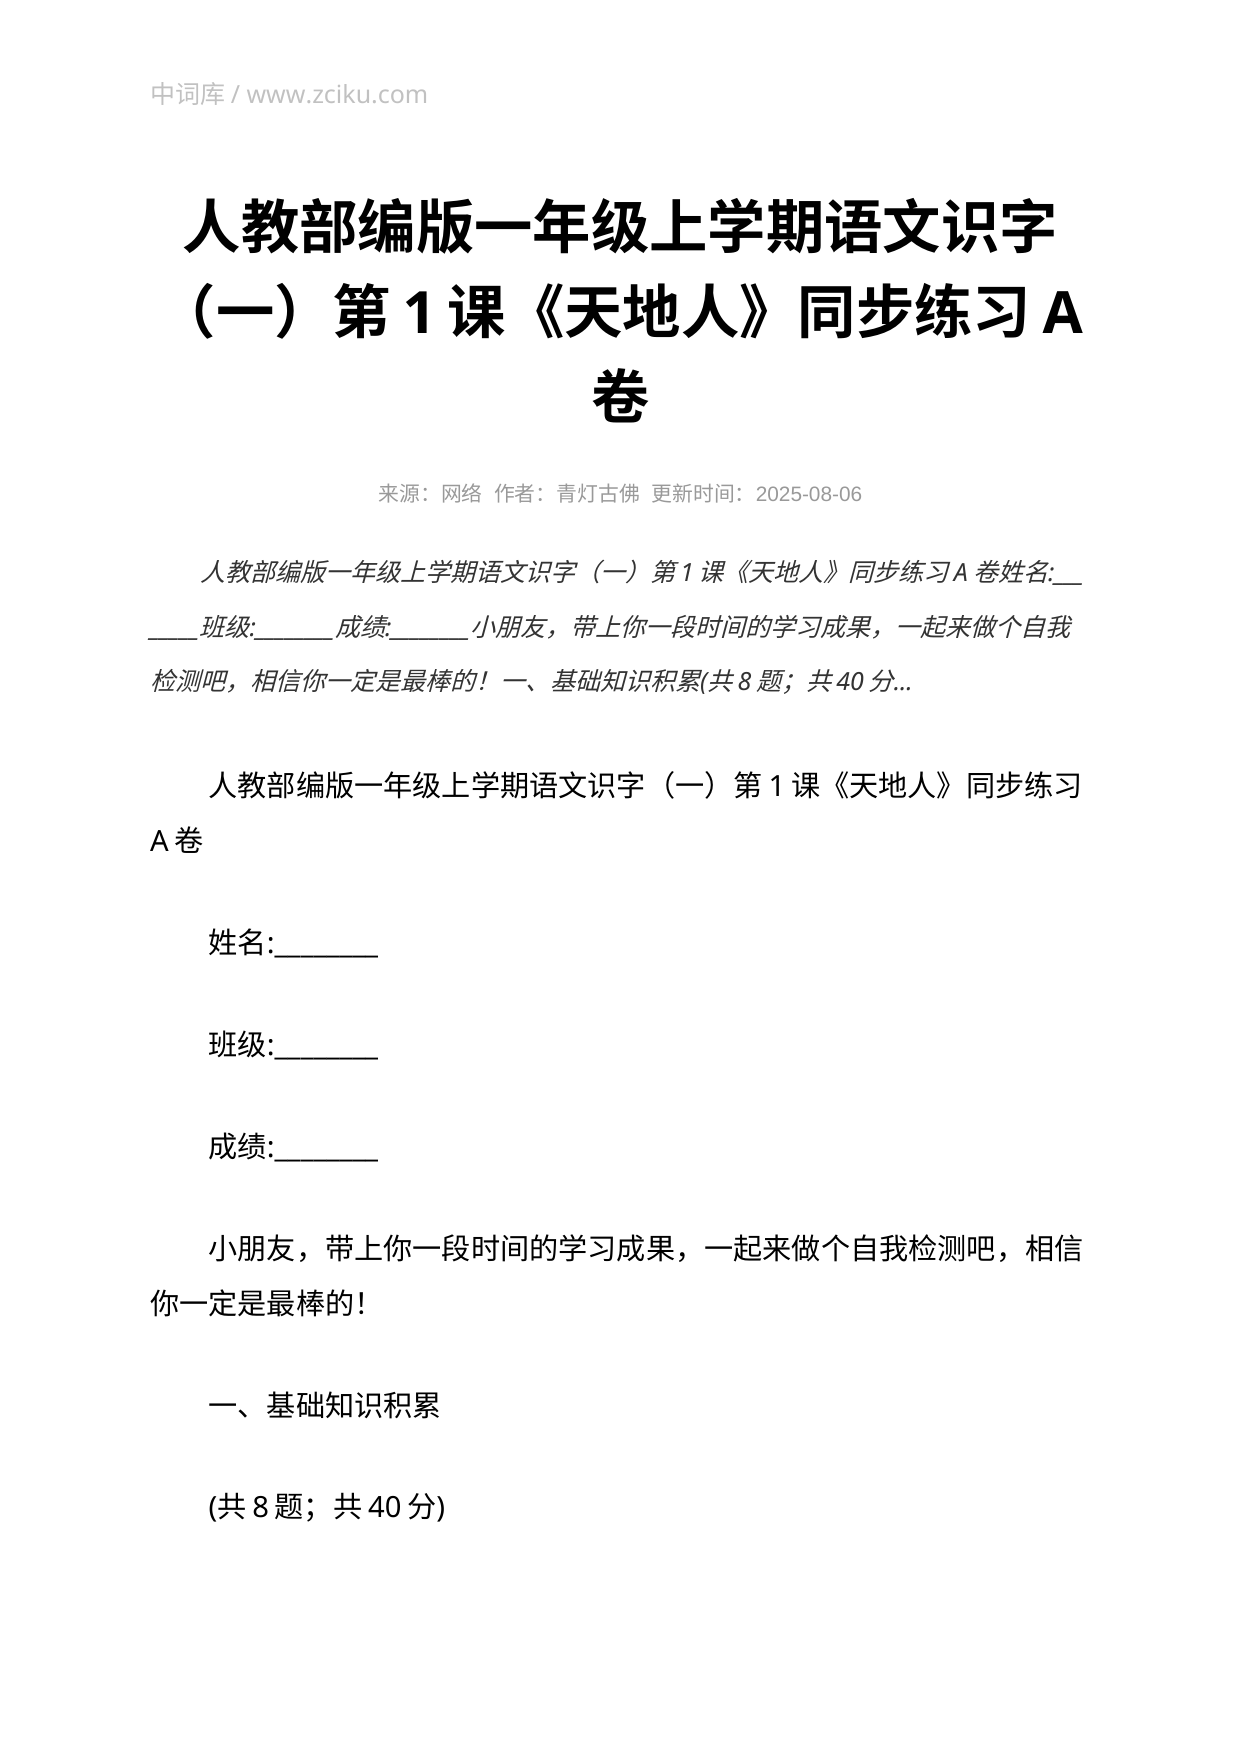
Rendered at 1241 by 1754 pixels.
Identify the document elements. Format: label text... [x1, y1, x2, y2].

subtitle 人教部编版一年级上学期语文识字（一）第1课《天地人》同步练习A卷 [150, 181, 1090, 435]
text 姓名:________ [150, 920, 1090, 962]
text 人教部编版一年级上学期语文识字（一）第1课《天地人》同步练习A卷姓名:________班级:________成绩:________小朋友，带上你一段时间的学习成果，一起来做个自我检测吧，相信你一定是最棒的！一、基础知识积累(共8题；共40分... [150, 553, 1090, 698]
text 来源：网络 作者：青灯古佛 更新时间：2025-08-06 [150, 482, 1090, 506]
text 小朋友，带上你一段时间的学习成果，一起来做个自我检测吧，相信你一定是最棒的！ [150, 1226, 1090, 1323]
text (共8题；共40分) [150, 1484, 1090, 1526]
text 一、基础知识积累 [150, 1382, 1090, 1424]
text 人教部编版一年级上学期语文识字（一）第1课《天地人》同步练习A卷 [150, 763, 1090, 860]
text 成绩:________ [150, 1124, 1090, 1166]
text 班级:________ [150, 1022, 1090, 1064]
